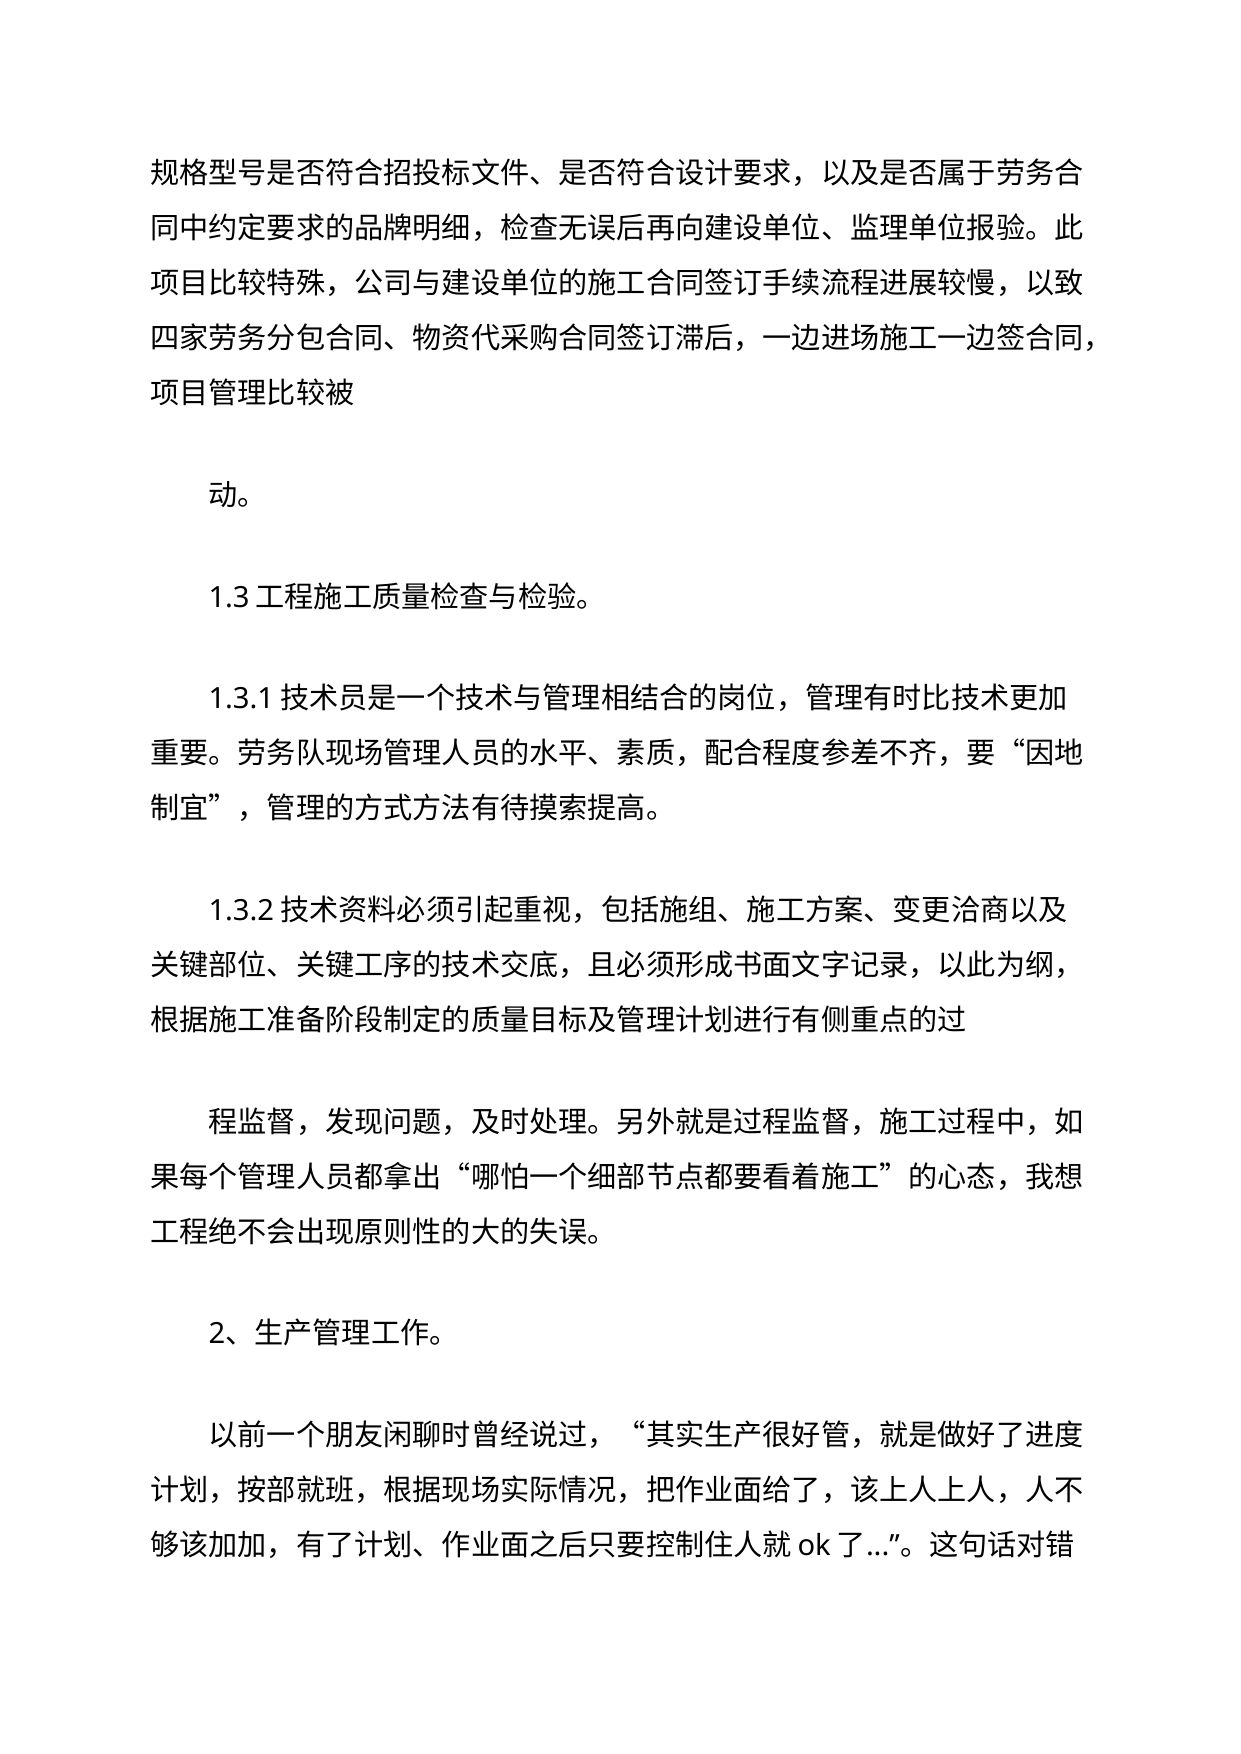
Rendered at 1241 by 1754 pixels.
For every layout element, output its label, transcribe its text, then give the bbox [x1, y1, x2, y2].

text 1.3.1技术员是一个技术与管理相结合的岗位，管理有时比技术更加重要。劳务队现场管理人员的水平、素质，配合程度参差不齐，要“因地制宜”，管理的方式方法有待摸索提高。 [150, 675, 1090, 827]
text 程监督，发现问题，及时处理。另外就是过程监督，施工过程中，如果每个管理人员都拿出“哪怕一个细部节点都要看着施工”的心态，我想工程绝不会出现原则性的大的失误。 [150, 1098, 1090, 1251]
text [150, 1412, 1090, 1564]
text 1.3工程施工质量检查与检验。 [150, 573, 1090, 616]
text 2、生产管理工作。 [150, 1310, 1090, 1352]
text 动。 [150, 471, 1090, 514]
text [150, 150, 1090, 412]
text 1.3.2技术资料必须引起重视，包括施组、施工方案、变更洽商以及关键部位、关键工序的技术交底，且必须形成书面文字记录，以此为纲，根据施工准备阶段制定的质量目标及管理计划进行有侧重点的过 [150, 887, 1090, 1039]
